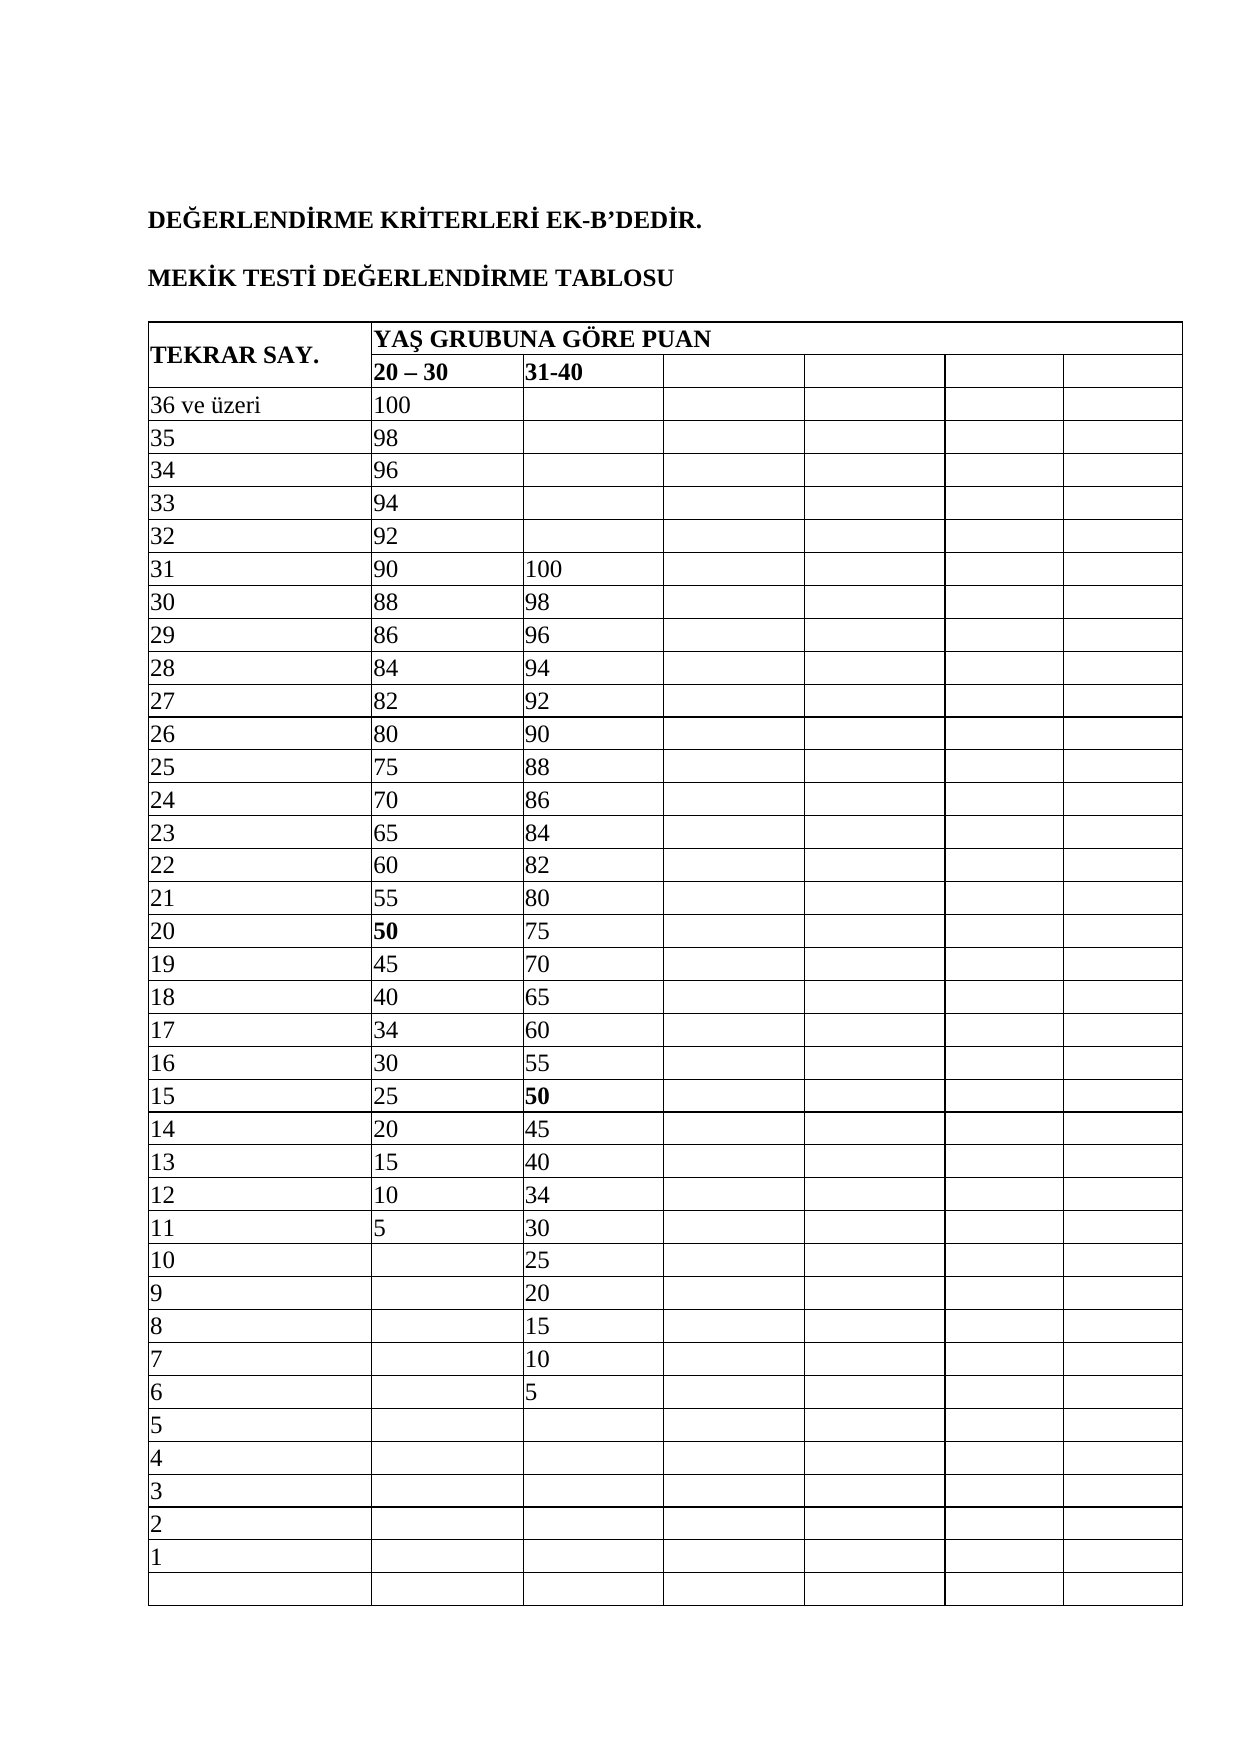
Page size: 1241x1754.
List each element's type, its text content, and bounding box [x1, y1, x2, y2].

table_cell [1064, 849, 1182, 881]
table_cell [805, 1376, 944, 1408]
table_cell [946, 487, 1063, 519]
table_cell [946, 849, 1063, 881]
table_cell [1064, 1573, 1182, 1605]
table_cell [946, 915, 1063, 947]
table_cell 29 [149, 619, 371, 651]
table_cell [805, 1508, 944, 1539]
table_cell 5 [372, 1211, 523, 1243]
table_cell [805, 1343, 944, 1375]
table_cell [1064, 816, 1182, 848]
table_cell [664, 1475, 804, 1506]
table_cell [805, 1409, 944, 1441]
table_cell [664, 388, 804, 420]
table_cell 84 [372, 652, 523, 683]
table_header TEKRAR SAY. [149, 323, 371, 387]
table_cell [664, 553, 804, 585]
table_cell 86 [524, 783, 663, 815]
table_cell 9 [149, 1277, 371, 1309]
table_cell [805, 915, 944, 947]
table_cell 25 [524, 1244, 663, 1276]
table_cell [805, 685, 944, 716]
table_cell [946, 948, 1063, 980]
table_cell [372, 1540, 523, 1572]
table_cell 34 [149, 454, 371, 486]
table_cell 75 [524, 915, 663, 947]
table_cell [1064, 981, 1182, 1013]
table_cell [1064, 421, 1182, 453]
table_cell [664, 1310, 804, 1342]
table_cell 15 [524, 1310, 663, 1342]
table_cell 15 [149, 1080, 371, 1111]
table_cell 31 [149, 553, 371, 585]
table_cell 86 [372, 619, 523, 651]
table_cell [946, 388, 1063, 420]
table_cell [946, 1277, 1063, 1309]
table_cell [664, 1244, 804, 1276]
table_cell [946, 1343, 1063, 1375]
table_cell [1064, 355, 1182, 387]
table_cell [664, 1343, 804, 1375]
table_cell [805, 1178, 944, 1210]
table_cell [946, 586, 1063, 618]
table_cell [1064, 1277, 1182, 1309]
table_cell [805, 1047, 944, 1078]
table_cell [1064, 1376, 1182, 1408]
table_cell [664, 981, 804, 1013]
table_cell 25 [372, 1080, 523, 1111]
table_cell [1064, 1014, 1182, 1046]
table_cell [524, 1540, 663, 1572]
table_cell 3 [149, 1475, 371, 1506]
table_header YAŞ GRUBUNA GÖRE PUAN [372, 323, 1182, 354]
table_cell 50 [372, 915, 523, 947]
table_cell [372, 1310, 523, 1342]
table_cell [524, 520, 663, 552]
table_cell [805, 586, 944, 618]
table_cell 24 [149, 783, 371, 815]
table_cell [946, 783, 1063, 815]
table_cell [664, 1573, 804, 1605]
table_cell 65 [372, 816, 523, 848]
table_cell [664, 915, 804, 947]
table_cell [805, 882, 944, 914]
table_cell 31-40 [524, 355, 663, 387]
table_cell [946, 1540, 1063, 1572]
table_cell [1064, 1409, 1182, 1441]
table_cell [946, 750, 1063, 782]
table_cell [372, 1244, 523, 1276]
table_cell 11 [149, 1211, 371, 1243]
table_cell [664, 718, 804, 749]
table_cell [946, 652, 1063, 683]
table_cell 1 [149, 1540, 371, 1572]
table_cell 45 [372, 948, 523, 980]
table_cell 18 [149, 981, 371, 1013]
table_cell 19 [149, 948, 371, 980]
table_cell 94 [524, 652, 663, 683]
table_cell 70 [372, 783, 523, 815]
table_cell [1064, 1540, 1182, 1572]
table_cell [946, 718, 1063, 749]
table_cell 98 [372, 421, 523, 453]
table_cell [805, 1475, 944, 1506]
table_cell [805, 1113, 944, 1144]
table_cell 26 [149, 718, 371, 749]
table_cell [664, 1277, 804, 1309]
table_cell 88 [524, 750, 663, 782]
table_cell 27 [149, 685, 371, 716]
table_cell 7 [149, 1343, 371, 1375]
table_cell [664, 1508, 804, 1539]
table_cell [805, 816, 944, 848]
table_cell 92 [524, 685, 663, 716]
table_cell [664, 816, 804, 848]
table_cell [1064, 586, 1182, 618]
table_cell [805, 849, 944, 881]
table_cell [1064, 1080, 1182, 1111]
table_cell [946, 816, 1063, 848]
table_cell [664, 882, 804, 914]
table_cell [805, 783, 944, 815]
table_cell 75 [372, 750, 523, 782]
table_cell [946, 1475, 1063, 1506]
table_cell 82 [524, 849, 663, 881]
table_cell 6 [149, 1376, 371, 1408]
table_cell 2 [149, 1508, 371, 1539]
table_cell [1064, 882, 1182, 914]
table_cell [1064, 1145, 1182, 1177]
table_cell [1064, 1310, 1182, 1342]
table_cell 12 [149, 1178, 371, 1210]
table_cell [372, 1376, 523, 1408]
table_cell 33 [149, 487, 371, 519]
table_cell 21 [149, 882, 371, 914]
table_cell [524, 421, 663, 453]
table_cell [805, 1145, 944, 1177]
table_cell [664, 849, 804, 881]
table_cell 40 [524, 1145, 663, 1177]
table_cell 70 [524, 948, 663, 980]
table_cell [1064, 619, 1182, 651]
table_cell [1064, 1113, 1182, 1144]
table_cell 20 [524, 1277, 663, 1309]
table_cell [1064, 388, 1182, 420]
table_cell 55 [372, 882, 523, 914]
table_cell [805, 421, 944, 453]
table_cell 30 [524, 1211, 663, 1243]
table_cell [805, 355, 944, 387]
table_cell [524, 388, 663, 420]
table_cell [1064, 454, 1182, 486]
table_cell [372, 1573, 523, 1605]
table_cell [946, 1145, 1063, 1177]
table_cell 80 [372, 718, 523, 749]
table_cell [805, 520, 944, 552]
table_cell [946, 520, 1063, 552]
table_cell [1064, 652, 1182, 683]
table_cell [372, 1508, 523, 1539]
table_cell [664, 1409, 804, 1441]
table_cell 60 [372, 849, 523, 881]
table_cell [946, 1508, 1063, 1539]
table_cell [805, 1310, 944, 1342]
table_cell [664, 783, 804, 815]
table_cell 22 [149, 849, 371, 881]
table_cell [946, 1442, 1063, 1473]
table_cell [664, 1080, 804, 1111]
table_cell [372, 1409, 523, 1441]
table_cell [946, 1244, 1063, 1276]
table_cell 17 [149, 1014, 371, 1046]
table_cell [805, 718, 944, 749]
table_cell [524, 487, 663, 519]
table_cell [805, 454, 944, 486]
table_cell [664, 1113, 804, 1144]
table_cell [372, 1475, 523, 1506]
table_cell 34 [524, 1178, 663, 1210]
table_cell [946, 454, 1063, 486]
table_cell [946, 1409, 1063, 1441]
table_cell [946, 1573, 1063, 1605]
table_cell [372, 1343, 523, 1375]
table_cell [1064, 1211, 1182, 1243]
table_cell [1064, 1178, 1182, 1210]
table_cell 23 [149, 816, 371, 848]
table_cell [805, 1211, 944, 1243]
table_cell [372, 1277, 523, 1309]
table_cell [664, 652, 804, 683]
table_cell [946, 685, 1063, 716]
table_cell [946, 981, 1063, 1013]
table_cell [524, 1409, 663, 1441]
table_cell 90 [524, 718, 663, 749]
table_cell 50 [524, 1080, 663, 1111]
table_cell [946, 553, 1063, 585]
table_cell [524, 1475, 663, 1506]
table_cell [1064, 1475, 1182, 1506]
table_cell [664, 1540, 804, 1572]
table_cell 25 [149, 750, 371, 782]
table_cell [946, 355, 1063, 387]
table_cell 88 [372, 586, 523, 618]
table_cell 94 [372, 487, 523, 519]
table_cell [805, 1442, 944, 1473]
table_cell [805, 750, 944, 782]
table_cell 36 ve üzeri [149, 388, 371, 420]
text DEĞERLENDİRME KRİTERLERİ EK-B’DEDİR. [148, 206, 1093, 234]
table_cell 100 [524, 553, 663, 585]
table_cell [946, 1014, 1063, 1046]
table_cell 34 [372, 1014, 523, 1046]
table_cell 35 [149, 421, 371, 453]
table_cell 4 [149, 1442, 371, 1473]
table_cell [1064, 1047, 1182, 1078]
table_cell 28 [149, 652, 371, 683]
table_cell [1064, 783, 1182, 815]
table_cell [664, 948, 804, 980]
table_cell [524, 1442, 663, 1473]
table_cell [1064, 750, 1182, 782]
table_cell 10 [372, 1178, 523, 1210]
table_cell [664, 1014, 804, 1046]
table_cell 80 [524, 882, 663, 914]
table_cell [1064, 915, 1182, 947]
table_cell 55 [524, 1047, 663, 1078]
table_cell [946, 1211, 1063, 1243]
table_cell 8 [149, 1310, 371, 1342]
table_cell [805, 948, 944, 980]
table_cell [805, 1277, 944, 1309]
table_cell [946, 1310, 1063, 1342]
table_cell 90 [372, 553, 523, 585]
table_cell [805, 981, 944, 1013]
table_cell [664, 586, 804, 618]
table_cell [805, 1244, 944, 1276]
table_cell 100 [372, 388, 523, 420]
table_cell [664, 1376, 804, 1408]
table_cell [1064, 553, 1182, 585]
text MEKİK TESTİ DEĞERLENDİRME TABLOSU [148, 263, 1093, 292]
table_cell 15 [372, 1145, 523, 1177]
table_cell [1064, 718, 1182, 749]
table_cell [805, 652, 944, 683]
table_cell [664, 1178, 804, 1210]
table_cell [946, 882, 1063, 914]
table_cell [664, 355, 804, 387]
table_cell 16 [149, 1047, 371, 1078]
table_cell [1064, 948, 1182, 980]
table_cell [664, 1047, 804, 1078]
table_cell [805, 1573, 944, 1605]
table_cell [805, 1540, 944, 1572]
table_cell [1064, 487, 1182, 519]
table_cell [664, 454, 804, 486]
table_cell [664, 1145, 804, 1177]
table_cell [372, 1442, 523, 1473]
table_cell [805, 1014, 944, 1046]
table_cell [664, 619, 804, 651]
table_cell [524, 1573, 663, 1605]
table_cell 13 [149, 1145, 371, 1177]
table_cell 30 [149, 586, 371, 618]
table_cell [946, 1113, 1063, 1144]
table_cell [1064, 1343, 1182, 1375]
table_cell 40 [372, 981, 523, 1013]
table_cell [805, 1080, 944, 1111]
table_cell 65 [524, 981, 663, 1013]
table_cell 45 [524, 1113, 663, 1144]
table_cell [1064, 685, 1182, 716]
table_cell [946, 1080, 1063, 1111]
table_cell 10 [149, 1244, 371, 1276]
table_cell 96 [372, 454, 523, 486]
table_cell 82 [372, 685, 523, 716]
table_cell 20 – 30 [372, 355, 523, 387]
table_cell [805, 619, 944, 651]
table_cell [664, 1442, 804, 1473]
table_cell [946, 1047, 1063, 1078]
table_cell [946, 619, 1063, 651]
table_cell 96 [524, 619, 663, 651]
table_cell 5 [149, 1409, 371, 1441]
table_cell [805, 487, 944, 519]
table_cell [1064, 520, 1182, 552]
table_cell 14 [149, 1113, 371, 1144]
table_cell 98 [524, 586, 663, 618]
table_cell [946, 1376, 1063, 1408]
table_cell [1064, 1244, 1182, 1276]
table_cell 20 [372, 1113, 523, 1144]
table_cell 32 [149, 520, 371, 552]
table_cell 20 [149, 915, 371, 947]
table_cell [1064, 1442, 1182, 1473]
table_cell [805, 388, 944, 420]
table_cell [805, 553, 944, 585]
table_cell [946, 421, 1063, 453]
table_cell [524, 1508, 663, 1539]
table_cell [664, 421, 804, 453]
table_cell [664, 1211, 804, 1243]
table_cell 92 [372, 520, 523, 552]
table_cell 5 [524, 1376, 663, 1408]
table_cell 60 [524, 1014, 663, 1046]
table_cell 84 [524, 816, 663, 848]
table_cell 30 [372, 1047, 523, 1078]
table_cell [946, 1178, 1063, 1210]
table_cell [524, 454, 663, 486]
table_cell [664, 487, 804, 519]
table_cell [149, 1573, 371, 1605]
table_cell [664, 520, 804, 552]
table_cell [664, 750, 804, 782]
table_cell [664, 685, 804, 716]
table_cell [1064, 1508, 1182, 1539]
table_cell 10 [524, 1343, 663, 1375]
